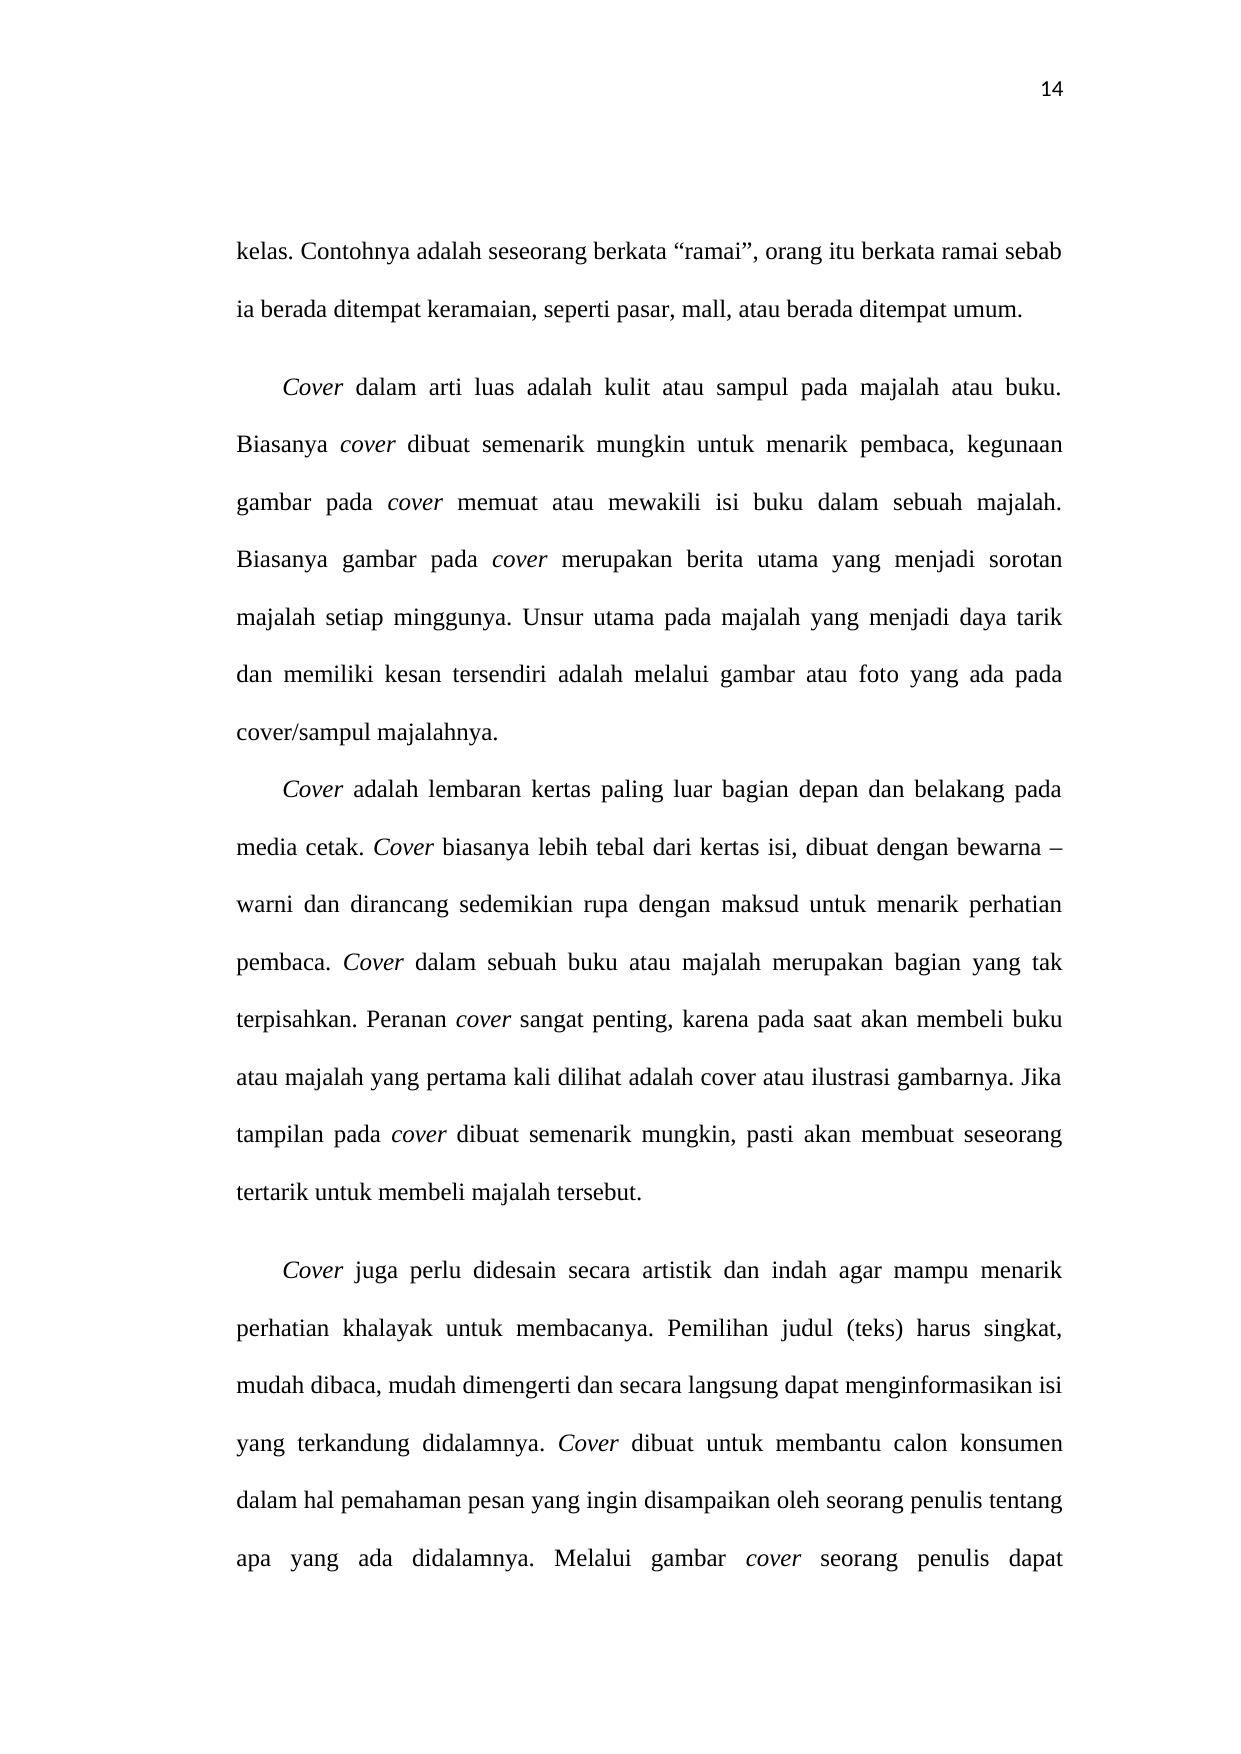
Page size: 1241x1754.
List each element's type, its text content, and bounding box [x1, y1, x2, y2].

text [236, 1255, 1063, 1572]
text Cover adalah lembaran kertas paling luar bagian depan dan belakang pada media cetak. Cover biasanya lebih tebal dari kertas isi, dibuat dengan bewarna – warni dan dirancang sedemikian rupa dengan maksud untuk menarik perhatian pembaca. Cover dalam sebuah buku atau majalah merupakan bagian yang tak terpisahkan. Peranan cover sangat penting, karena pada saat akan membeli buku atau majalah yang pertama kali dilihat adalah cover atau ilustrasi gambarnya. Jika tampilan pada cover dibuat semenarik mungkin, pasti akan membuat seseorang tertarik untuk membeli majalah tersebut. [236, 774, 1063, 1206]
list Cover dalam arti luas adalah kulit atau sampul pada majalah atau buku. Biasanya cover dibuat semenarik mungkin untuk menarik pembaca, kegunaan gambar pada cover memuat atau mewakili isi buku dalam sebuah majalah. Biasanya gambar pada cover merupakan berita utama yang menjadi sorotan majalah setiap minggunya. Unsur utama pada majalah yang menjadi daya tarik dan memiliki kesan tersendiri adalah melalui gambar atau foto yang ada pada cover/sampul majalahnya. [236, 372, 1063, 746]
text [236, 236, 1063, 322]
